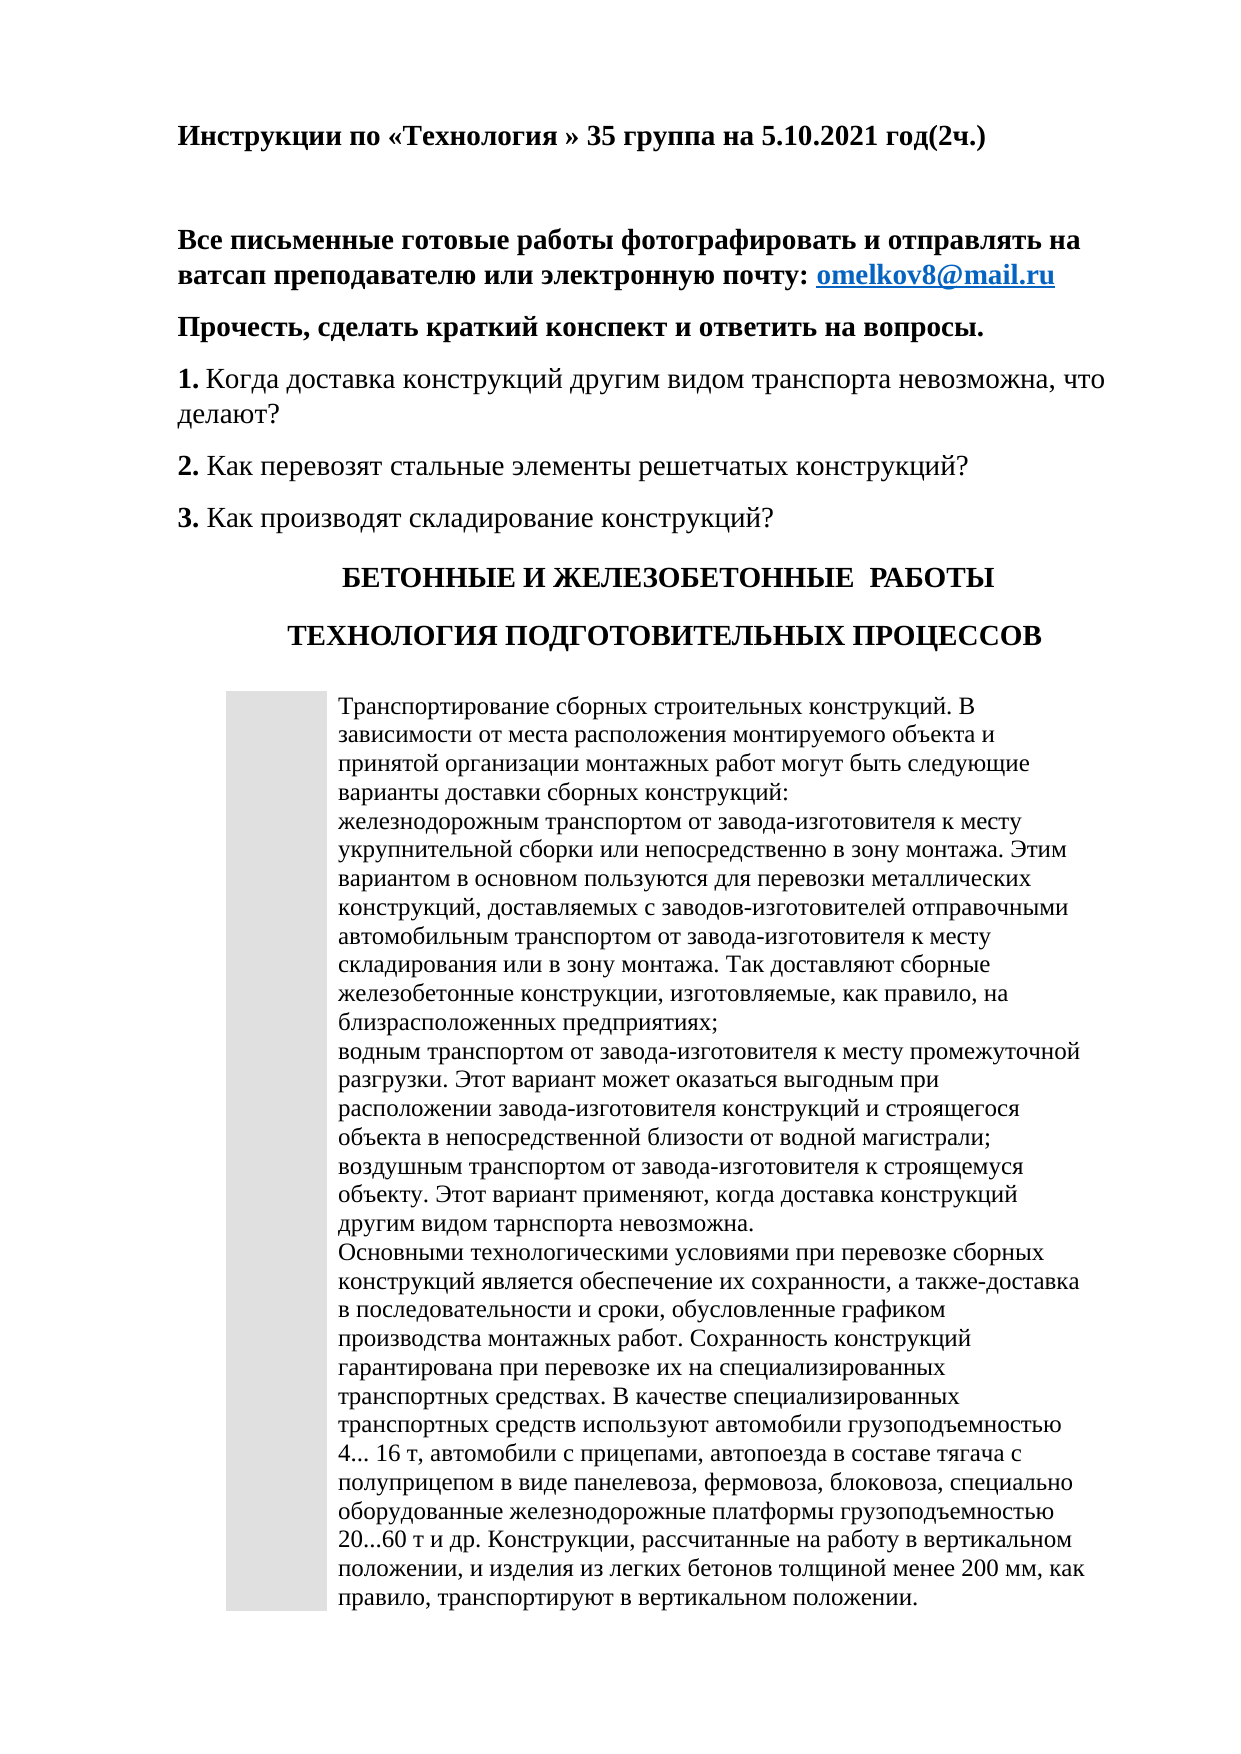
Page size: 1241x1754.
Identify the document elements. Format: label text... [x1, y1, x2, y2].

text 3. Как производят складирование конструкций? [177, 500, 1152, 533]
text ТЕХНОЛОГИЯ ПОДГОТОВИТЕЛЬНЫХ ПРОЦЕССОВ [177, 618, 1152, 652]
text 2. Как перевозят стальные элементы решетчатых конструкций? [177, 448, 1152, 481]
text Прочесть, сделать краткий конспект и ответить на вопросы. [177, 309, 1152, 342]
text 1. Когда доставка конструкций другим видом транспорта невозможна, что делают? [177, 361, 1152, 429]
text Все письменные готовые работы фотографировать и отправлять на ватсап преподавателю или электронную почту: omelkov8@mail.ru [177, 222, 1152, 291]
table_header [327, 691, 1103, 1611]
text Инструкции по «Технология » 35 группа на 5.10.2021 год(2ч.) [177, 118, 1152, 152]
table_header [226, 691, 327, 1611]
text БЕТОННЫЕ И ЖЕЛЕЗОБЕТОННЫЕ РАБОТЫ [177, 560, 1152, 593]
